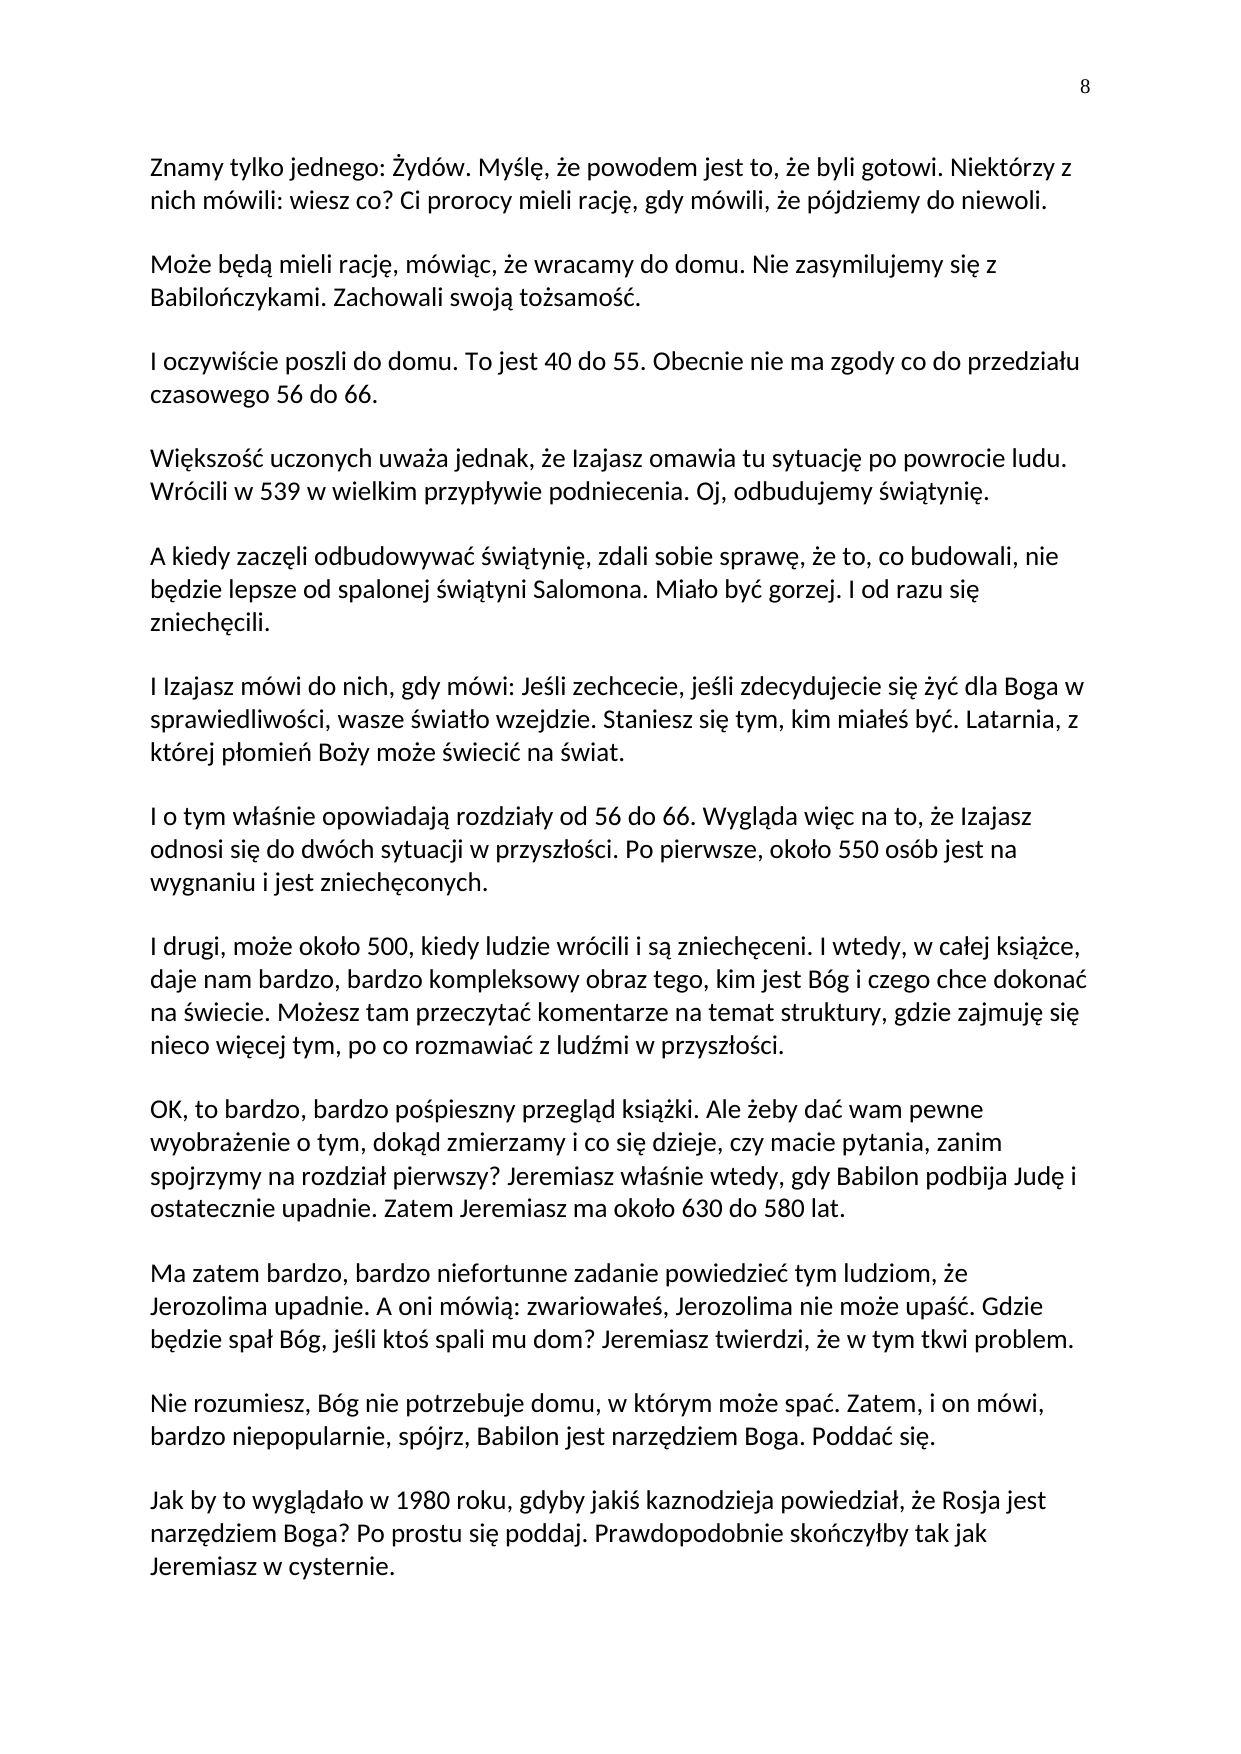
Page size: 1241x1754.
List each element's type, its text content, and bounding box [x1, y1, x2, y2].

text I o tym właśnie opowiadają rozdziały od 56 do 66. Wygląda więc na to, że Izajasz odnosi się do dwóch sytuacji w przyszłości. Po pierwsze, około 550 osób jest na wygnaniu i jest zniechęconych. [150, 799, 1090, 898]
text Znamy tylko jednego: Żydów. Myślę, że powodem jest to, że byli gotowi. Niektórzy z nich mówili: wiesz co? Ci prorocy mieli rację, gdy mówili, że pójdziemy do niewoli. [150, 150, 1090, 216]
text I Izajasz mówi do nich, gdy mówi: Jeśli zechcecie, jeśli zdecydujecie się żyć dla Boga w sprawiedliwości, wasze światło wzejdzie. Staniesz się tym, kim miałeś być. Latarnia, z której płomień Boży może świecić na świat. [150, 669, 1090, 768]
text I drugi, może około 500, kiedy ludzie wrócili i są zniechęceni. I wtedy, w całej książce, daje nam bardzo, bardzo kompleksowy obraz tego, kim jest Bóg i czego chce dokonać na świecie. Możesz tam przeczytać komentarze na temat struktury, gdzie zajmuję się nieco więcej tym, po co rozmawiać z ludźmi w przyszłości. [150, 929, 1090, 1061]
text Jak by to wyglądało w 1980 roku, gdyby jakiś kaznodzieja powiedział, że Rosja jest narzędziem Boga? Po prostu się poddaj. Prawdopodobnie skończyłby tak jak Jeremiasz w cysternie. [150, 1483, 1090, 1582]
text Ma zatem bardzo, bardzo niefortunne zadanie powiedzieć tym ludziom, że Jerozolima upadnie. A oni mówią: zwariowałeś, Jerozolima nie może upaść. Gdzie będzie spał Bóg, jeśli ktoś spali mu dom? Jeremiasz twierdzi, że w tym tkwi problem. [150, 1256, 1090, 1355]
text A kiedy zaczęli odbudowywać świątynię, zdali sobie sprawę, że to, co budowali, nie będzie lepsze od spalonej świątyni Salomona. Miało być gorzej. I od razu się zniechęcili. [150, 539, 1090, 638]
text OK, to bardzo, bardzo pośpieszny przegląd książki. Ale żeby dać wam pewne wyobrażenie o tym, dokąd zmierzamy i co się dzieje, czy macie pytania, zanim spojrzymy na rozdział pierwszy? Jeremiasz właśnie wtedy, gdy Babilon podbija Judę i ostatecznie upadnie. Zatem Jeremiasz ma około 630 do 580 lat. [150, 1093, 1090, 1225]
text Może będą mieli rację, mówiąc, że wracamy do domu. Nie zasymilujemy się z Babilończykami. Zachowali swoją tożsamość. [150, 247, 1090, 313]
text Nie rozumiesz, Bóg nie potrzebuje domu, w którym może spać. Zatem, i on mówi, bardzo niepopularnie, spójrz, Babilon jest narzędziem Boga. Poddać się. [150, 1386, 1090, 1452]
text Większość uczonych uważa jednak, że Izajasz omawia tu sytuację po powrocie ludu. Wrócili w 539 w wielkim przypływie podniecenia. Oj, odbudujemy świątynię. [150, 442, 1090, 508]
text I oczywiście poszli do domu. To jest 40 do 55. Obecnie nie ma zgody co do przedziału czasowego 56 do 66. [150, 344, 1090, 410]
